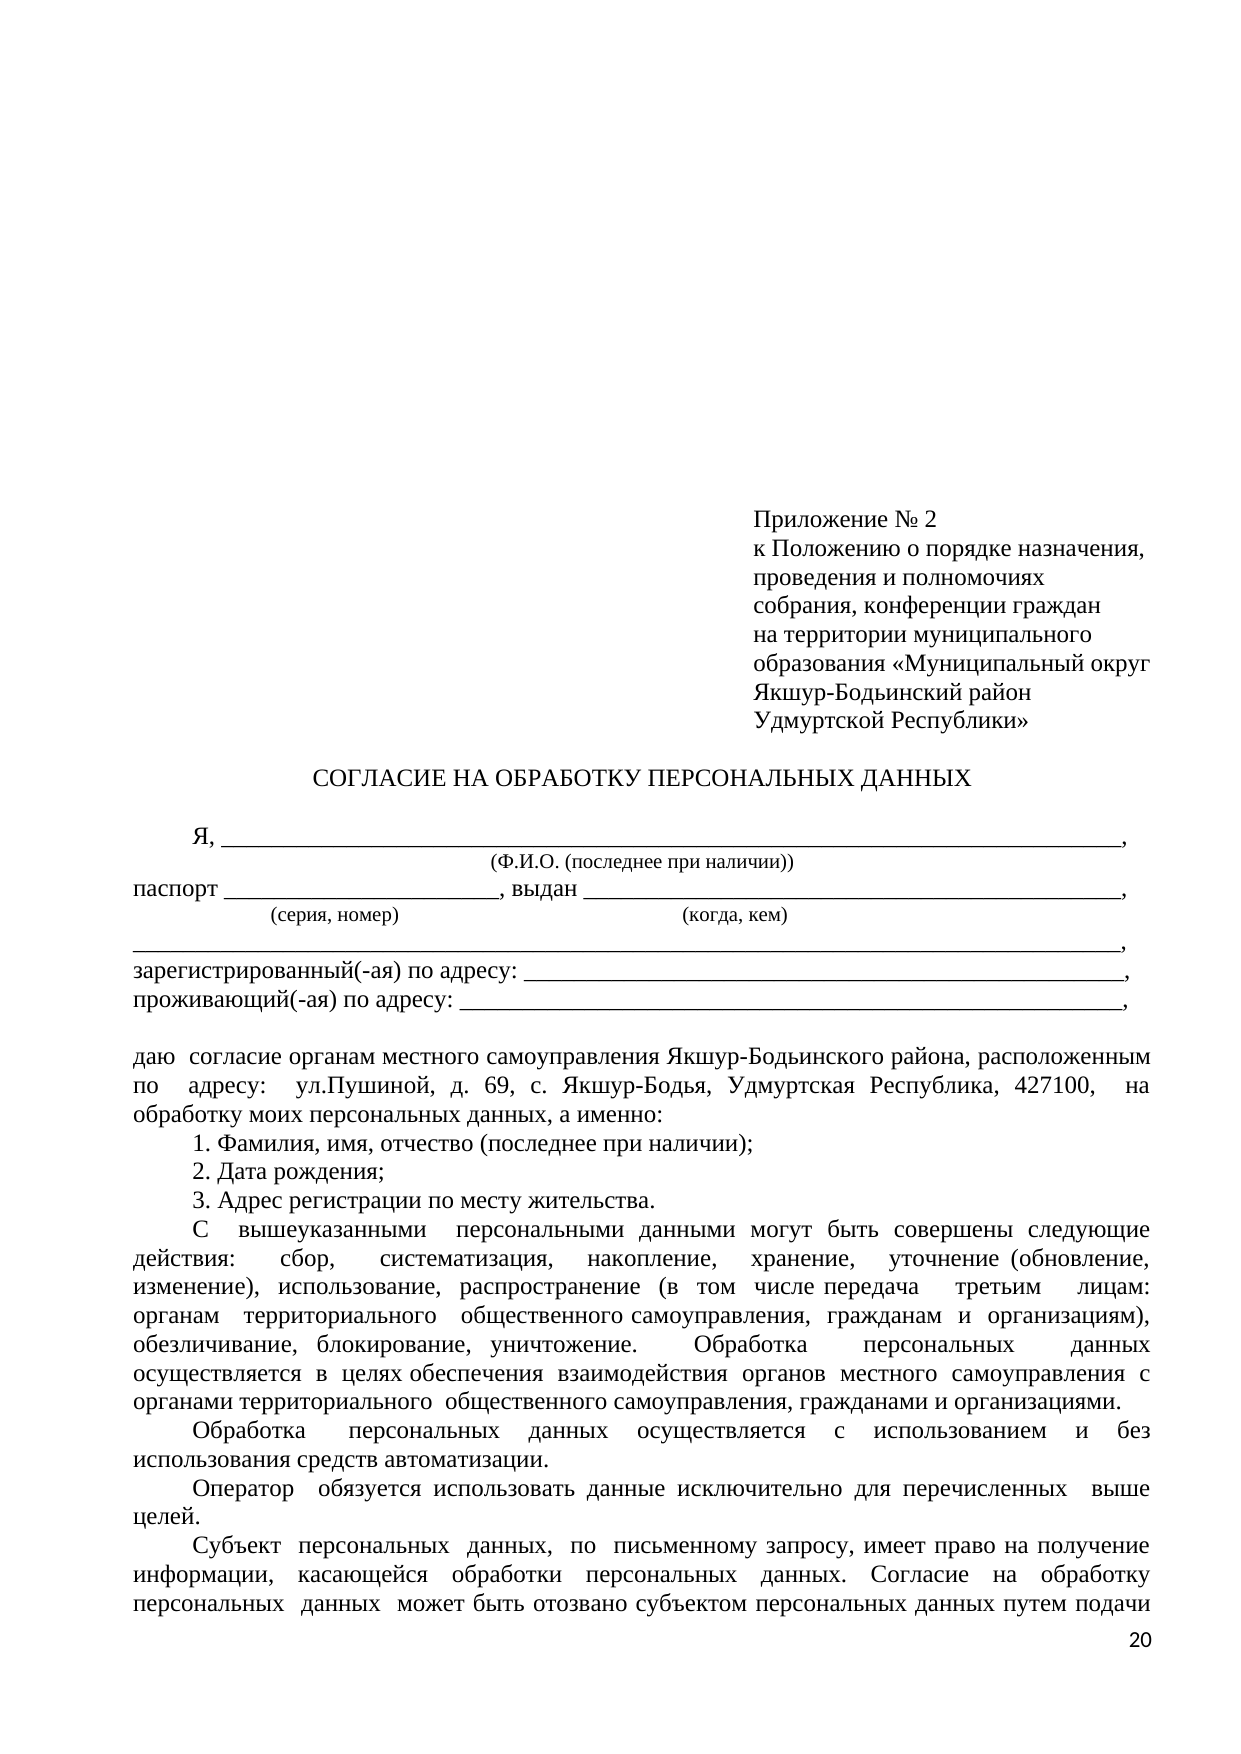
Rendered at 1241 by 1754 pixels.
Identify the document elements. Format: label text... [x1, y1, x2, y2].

text Оператор обязуется использовать данные исключительно для перечисленных выше целей. [133, 1473, 1152, 1530]
text Обработка персональных данных осуществляется с использованием и без использования средств автоматизации. [133, 1415, 1152, 1473]
text Приложение № 2 [753, 504, 1152, 533]
text Я, ________________________________________________________________________, [133, 821, 1152, 849]
text 3. Адрес регистрации по месту жительства. [133, 1185, 1152, 1214]
text зарегистрированный(-ая) по адресу: ________________________________________________, [133, 955, 1152, 984]
text (серия, номер) (когда, кем) [133, 902, 1152, 926]
text к Положению о порядке назначения, проведения и полномочиях собрания, конференции граждан [753, 533, 1152, 619]
text С вышеуказанными персональными данными могут быть совершены следующие действия: сбор, систематизация, накопление, хранение, уточнение (обновление, изменение), использование, распространение (в том числе передача третьим лицам: органам территориального общественного самоуправления, гражданам и организациям), обезличивание, блокирование, уничтожение. Обработка персональных данных осуществляется в целях обеспечения взаимодействия органов местного самоуправления с органами территориального общественного самоуправления, гражданами и организациями. [133, 1214, 1152, 1415]
text на территории муниципального [753, 619, 1152, 648]
text Удмуртской Республики» [753, 706, 1152, 734]
text даю согласие органам местного самоуправления Якшур-Бодьинского района, расположенным по адресу: ул.Пушиной, д. 69, с. Якшур-Бодья, Удмуртская Республика, 427100, на обработку моих персональных данных, а именно: [133, 1041, 1152, 1128]
text 2. Дата рождения; [133, 1156, 1152, 1185]
text (Ф.И.О. (последнее при наличии)) [133, 849, 1152, 873]
text СОГЛАСИЕ НА ОБРАБОТКУ ПЕРСОНАЛЬНЫХ ДАННЫХ [133, 763, 1152, 792]
text проживающий(-ая) по адресу: _____________________________________________________, [133, 984, 1152, 1013]
text 1. Фамилия, имя, отчество (последнее при наличии); [133, 1128, 1152, 1156]
text образования «Муниципальный округ Якшур-Бодьинский район [753, 648, 1152, 706]
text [133, 1530, 1152, 1616]
text _______________________________________________________________________________, [133, 926, 1152, 955]
text паспорт ______________________, выдан ___________________________________________, [133, 873, 1152, 902]
